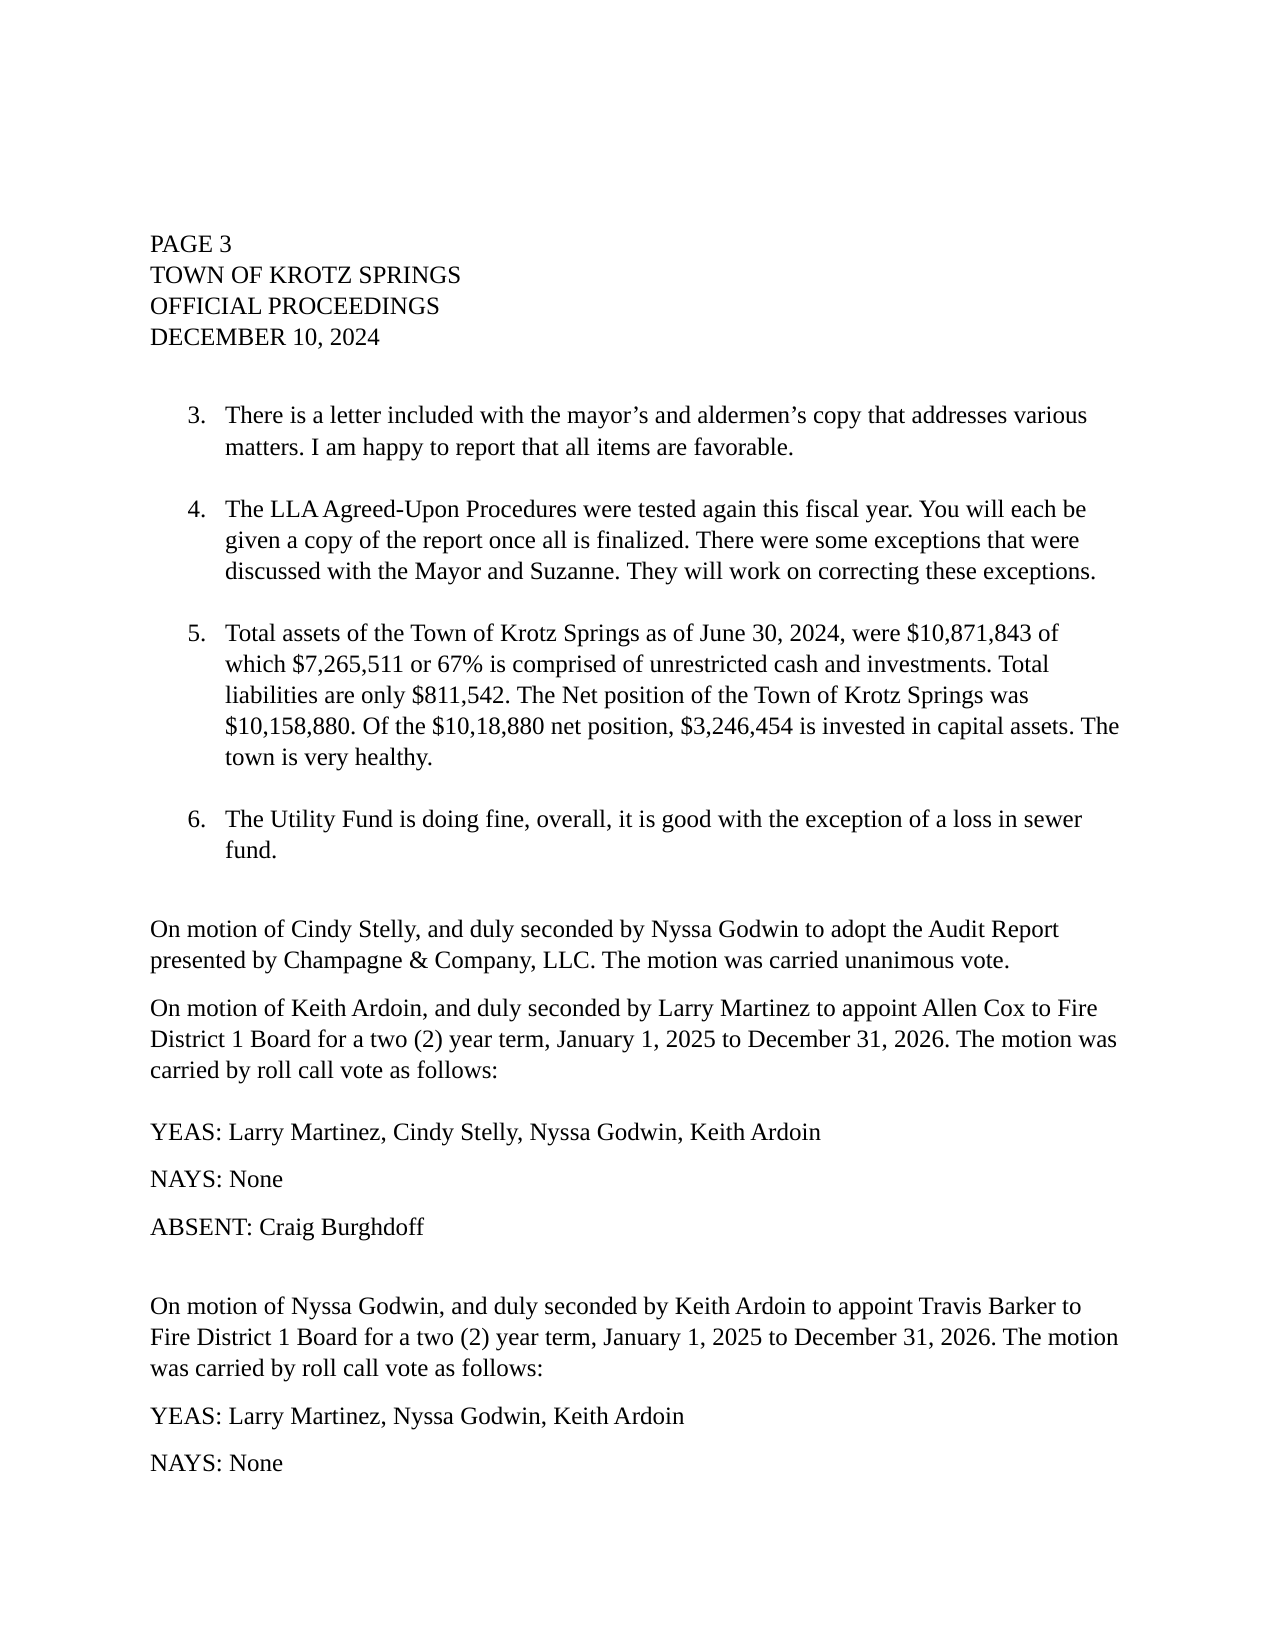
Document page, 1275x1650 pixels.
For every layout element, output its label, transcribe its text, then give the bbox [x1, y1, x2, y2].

text TOWN OF KROTZ SPRINGS [150, 260, 1125, 288]
text On motion of Nyssa Godwin, and duly seconded by Keith Ardoin to appoint Travis Barker to Fire District 1 Board for a two (2) year term, January 1, 2025 to December 31, 2026. The motion was carried by roll call vote as follows: [150, 1291, 1125, 1382]
list The LLA Agreed-Upon Procedures were tested again this fiscal year. You will each be given a copy of the report once all is finalized. There were some exceptions that were discussed with the Mayor and Suzanne. They will work on correcting these exceptions. [187, 494, 1125, 584]
text NAYS: None [150, 1448, 1125, 1477]
text On motion of Keith Ardoin, and duly seconded by Larry Martinez to appoint Allen Cox to Fire District 1 Board for a two (2) year term, January 1, 2025 to December 31, 2026. The motion was carried by roll call vote as follows: [150, 993, 1125, 1083]
text PAGE 3 [150, 229, 1125, 257]
text DECEMBER 10, 2024 [150, 322, 1125, 351]
text OFFICIAL PROCEEDINGS [150, 291, 1125, 319]
list There is a letter included with the mayor’s and aldermen’s copy that addresses various matters. I am happy to report that all items are favorable. [187, 401, 1125, 460]
text YEAS: Larry Martinez, Nyssa Godwin, Keith Ardoin [150, 1401, 1125, 1429]
text ABSENT: Craig Burghdoff [150, 1212, 1125, 1241]
text On motion of Cindy Stelly, and duly seconded by Nyssa Godwin to adopt the Audit Report presented by Champagne & Company, LLC. The motion was carried unanimous vote. [150, 914, 1125, 974]
list The Utility Fund is doing fine, overall, it is good with the exception of a loss in sewer fund. [187, 804, 1125, 864]
list Total assets of the Town of Krotz Springs as of June 30, 2024, were $10,871,843 of which $7,265,511 or 67% is comprised of unrestricted cash and investments. Total liabilities are only $811,542. The Net position of the Town of Krotz Springs was $10,158,880. Of the $10,18,880 net position, $3,246,454 is invested in capital assets. The town is very healthy. [187, 618, 1125, 771]
text YEAS: Larry Martinez, Cindy Stelly, Nyssa Godwin, Keith Ardoin [150, 1117, 1125, 1146]
text NAYS: None [150, 1164, 1125, 1193]
